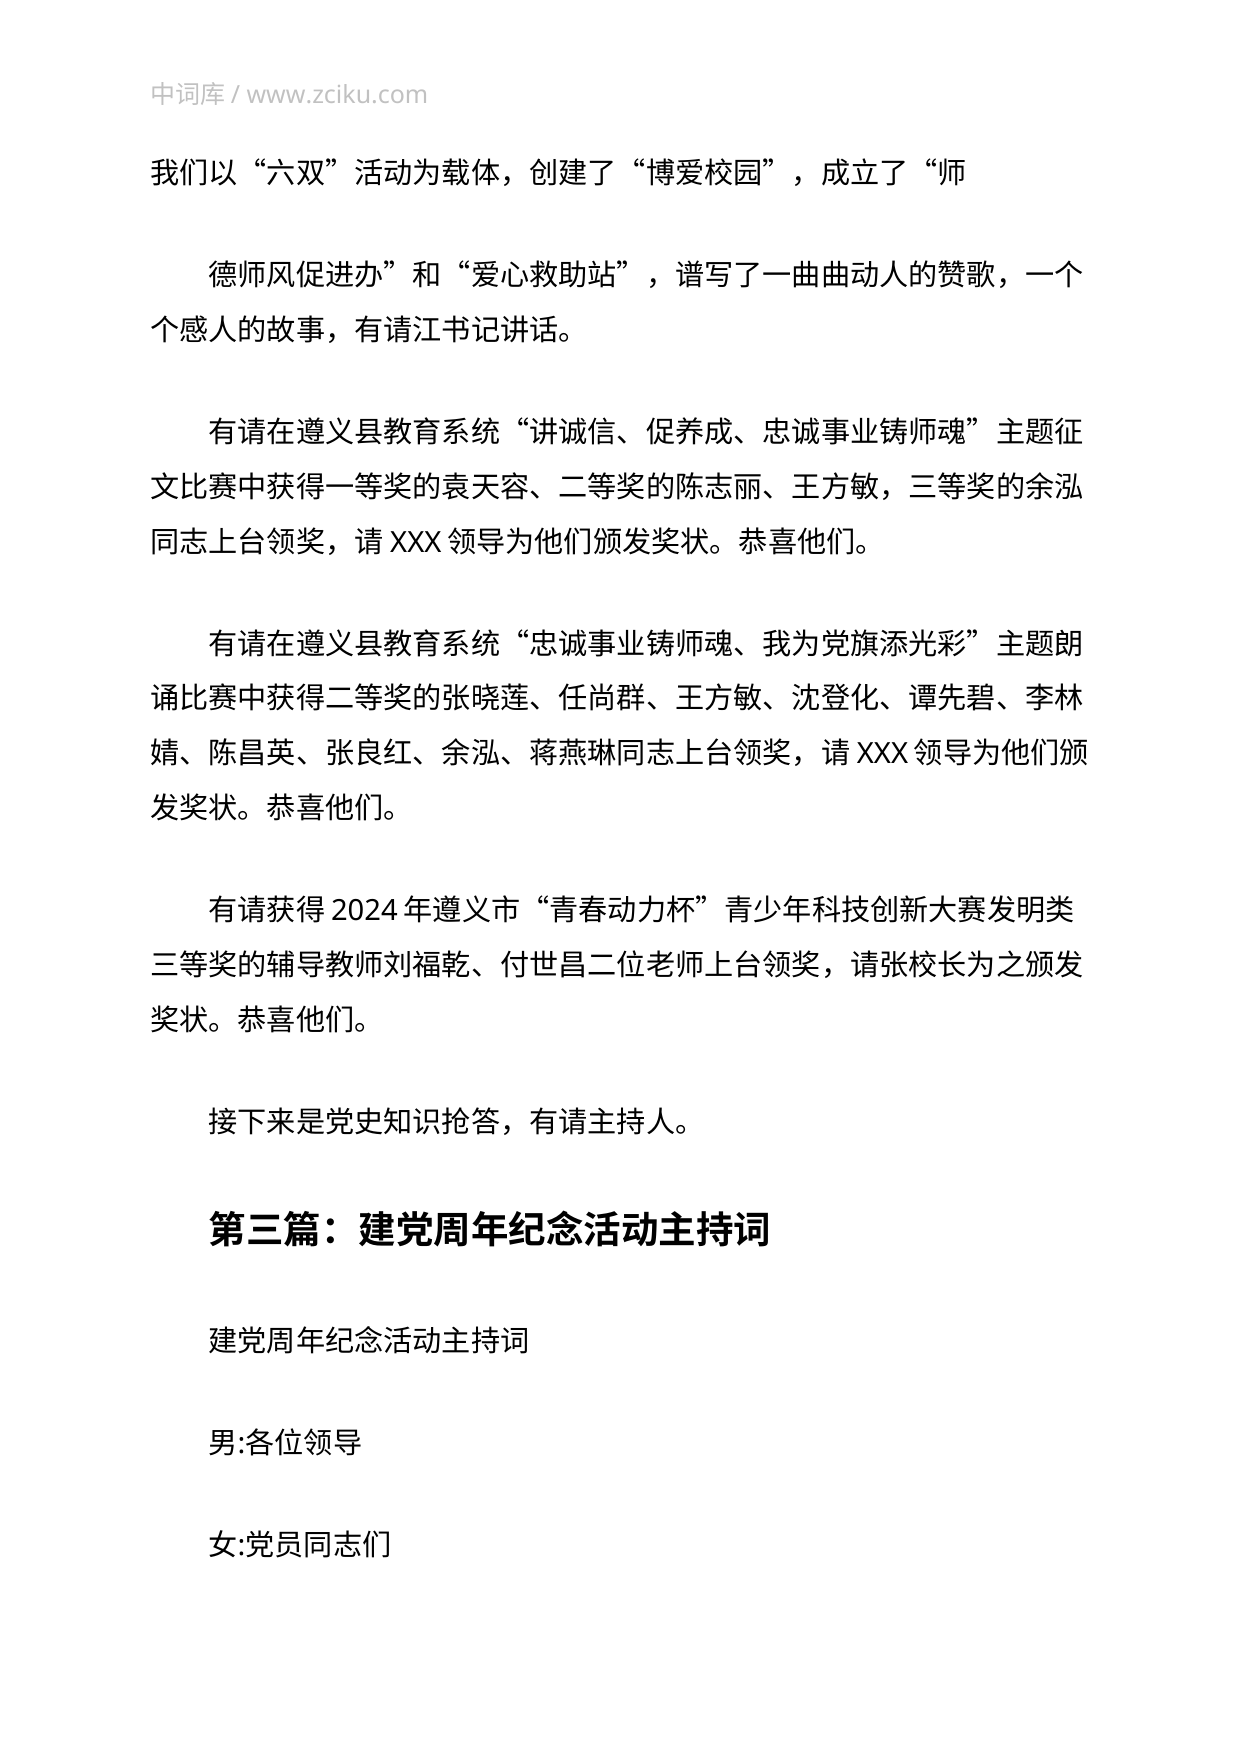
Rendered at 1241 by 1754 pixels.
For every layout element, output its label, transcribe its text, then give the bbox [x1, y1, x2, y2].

text 女:党员同志们 [150, 1521, 1090, 1564]
text 男:各位领导 [150, 1419, 1090, 1462]
text 德师风促进办”和“爱心救助站”，谱写了一曲曲动人的赞歌，一个个感人的故事，有请江书记讲话。 [150, 252, 1090, 349]
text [150, 150, 1090, 192]
text 有请获得2024年遵义市“青春动力杯”青少年科技创新大赛发明类三等奖的辅导教师刘福乾、付世昌二位老师上台领奖，请张校长为之颁发奖状。恭喜他们。 [150, 887, 1090, 1039]
text 接下来是党史知识抢答，有请主持人。 [150, 1098, 1090, 1141]
text 有请在遵义县教育系统“讲诚信、促养成、忠诚事业铸师魂”主题征文比赛中获得一等奖的袁天容、二等奖的陈志丽、王方敏，三等奖的余泓同志上台领奖，请 XXX领导为他们颁发奖状。恭喜他们。 [150, 408, 1090, 561]
text 有请在遵义县教育系统“忠诚事业铸师魂、我为党旗添光彩”主题朗诵比赛中获得二等奖的张晓莲、任尚群、王方敏、沈登化、谭先碧、李林婧、陈昌英、张良红、余泓、蒋燕琳同志上台领奖，请 XXX领导为他们颁发奖状。恭喜他们。 [150, 620, 1090, 827]
text 第三篇：建党周年纪念活动主持词 [150, 1200, 1090, 1254]
text 建党周年纪念活动主持词 [150, 1318, 1090, 1360]
